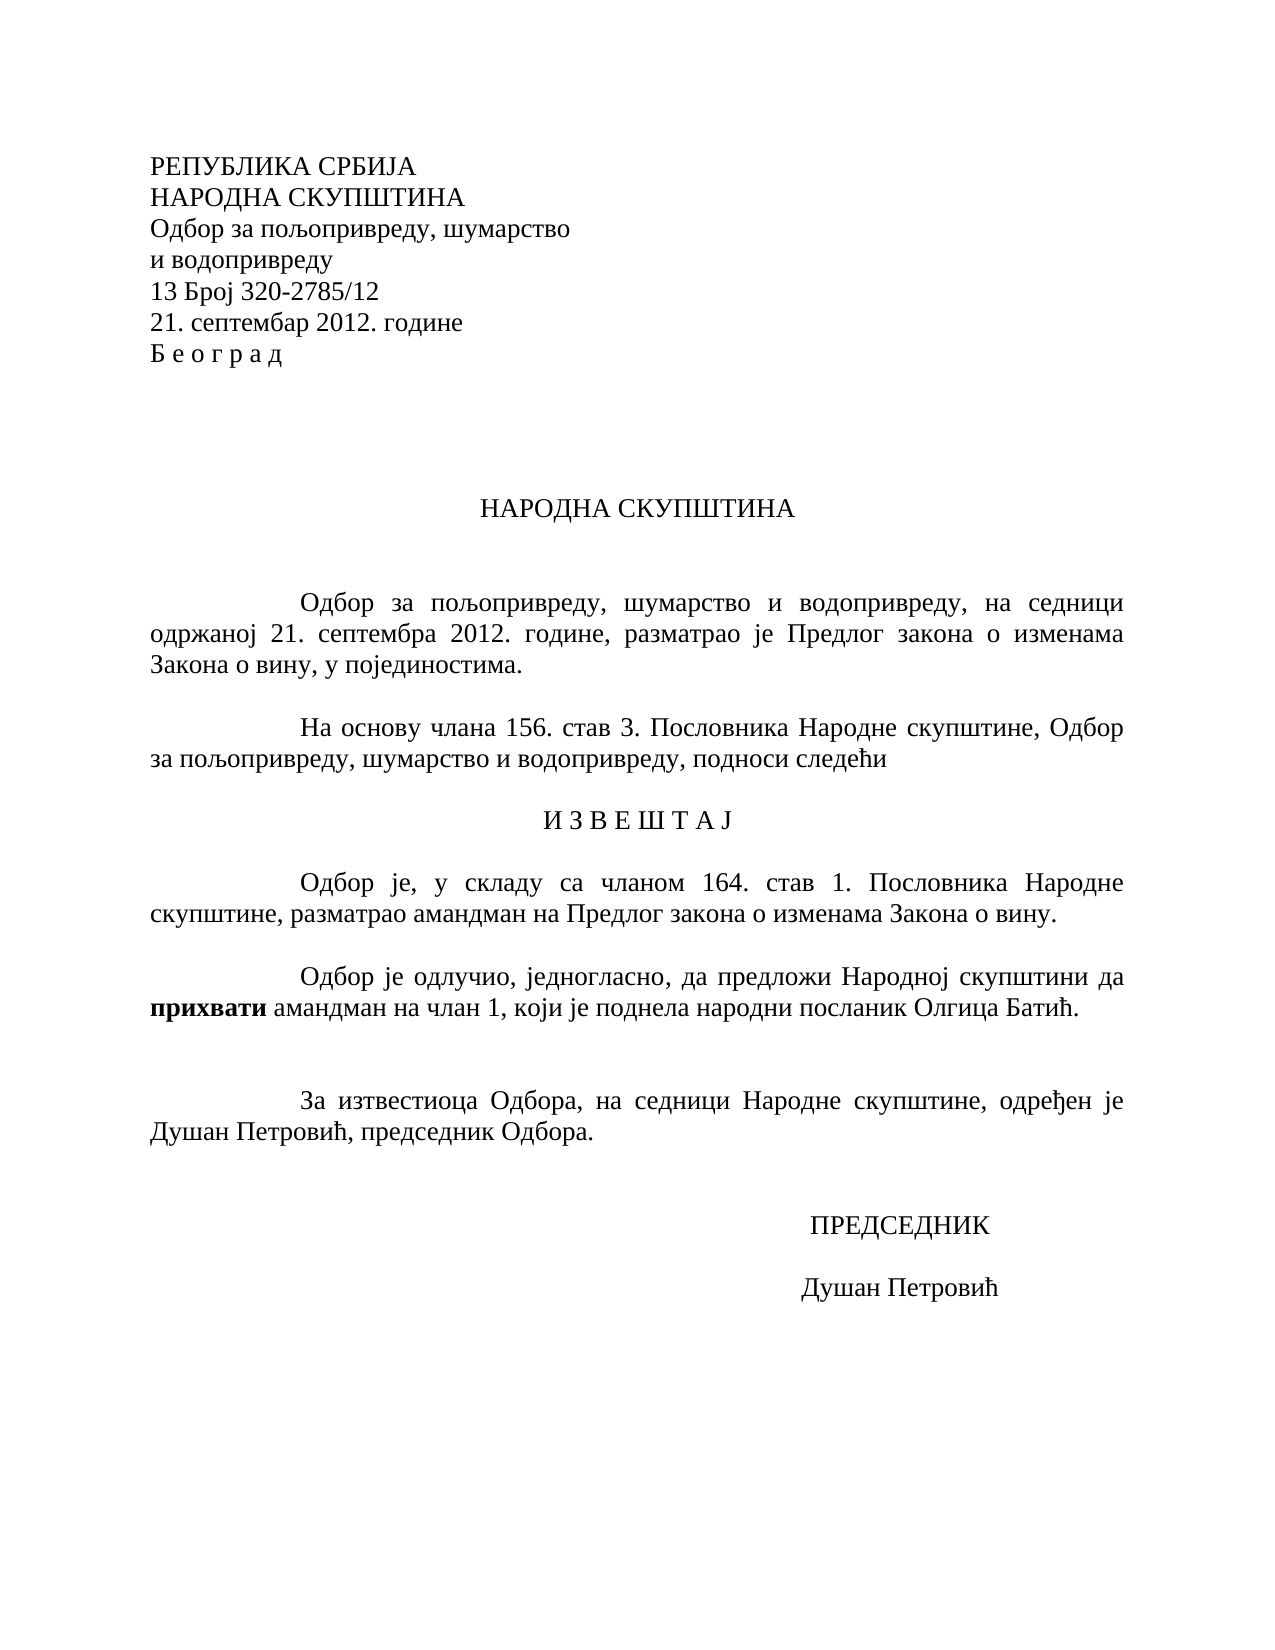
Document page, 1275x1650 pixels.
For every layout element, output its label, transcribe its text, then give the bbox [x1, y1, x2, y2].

text Одбор за пољопривреду, шумарство [150, 212, 1125, 243]
text На основу члана 156. став 3. Пословника Народне скупштине, Одбор за пољопривреду, шумарство и водопривреду, подноси следећи [150, 711, 1125, 773]
text И З В Е Ш Т А Ј [150, 804, 1125, 835]
text За изтвестиоца Одбора, на седници Народне скупштине, одређен је Душан Петровић, председник Одбора. [150, 1084, 1125, 1147]
text Одбор за пољопривреду, шумарство и водопривреду, на седници одржаној 21. септембра 2012. године, разматрао је Предлог закона о изменама Закона о вину, у појединостима. [150, 586, 1125, 679]
text 13 Број 320-2785/12 [150, 274, 1125, 306]
text и водопривреду [150, 243, 1125, 274]
text Одбор је одлучио, једногласно, да предложи Народној скупштини да прихвати амандман на члан 1, који је поднела народни посланик Олгица Батић. [150, 960, 1125, 1022]
text РЕПУБЛИКА СРБИЈА [150, 150, 1125, 181]
text ПРЕДСЕДНИК [150, 1209, 1125, 1240]
text Б е о г р а д [150, 337, 1125, 368]
text НАРОДНА СКУПШТИНА [150, 493, 1125, 524]
text Душан Петровић [150, 1271, 1125, 1302]
text Одбор је, у складу са чланом 164. став 1. Пословника Народне скупштине, разматрао амандман на Предлог закона о изменама Закона о вину. [150, 866, 1125, 929]
text 21. септембар 2012. године [150, 306, 1125, 337]
text НАРОДНА СКУПШТИНА [150, 181, 1125, 212]
